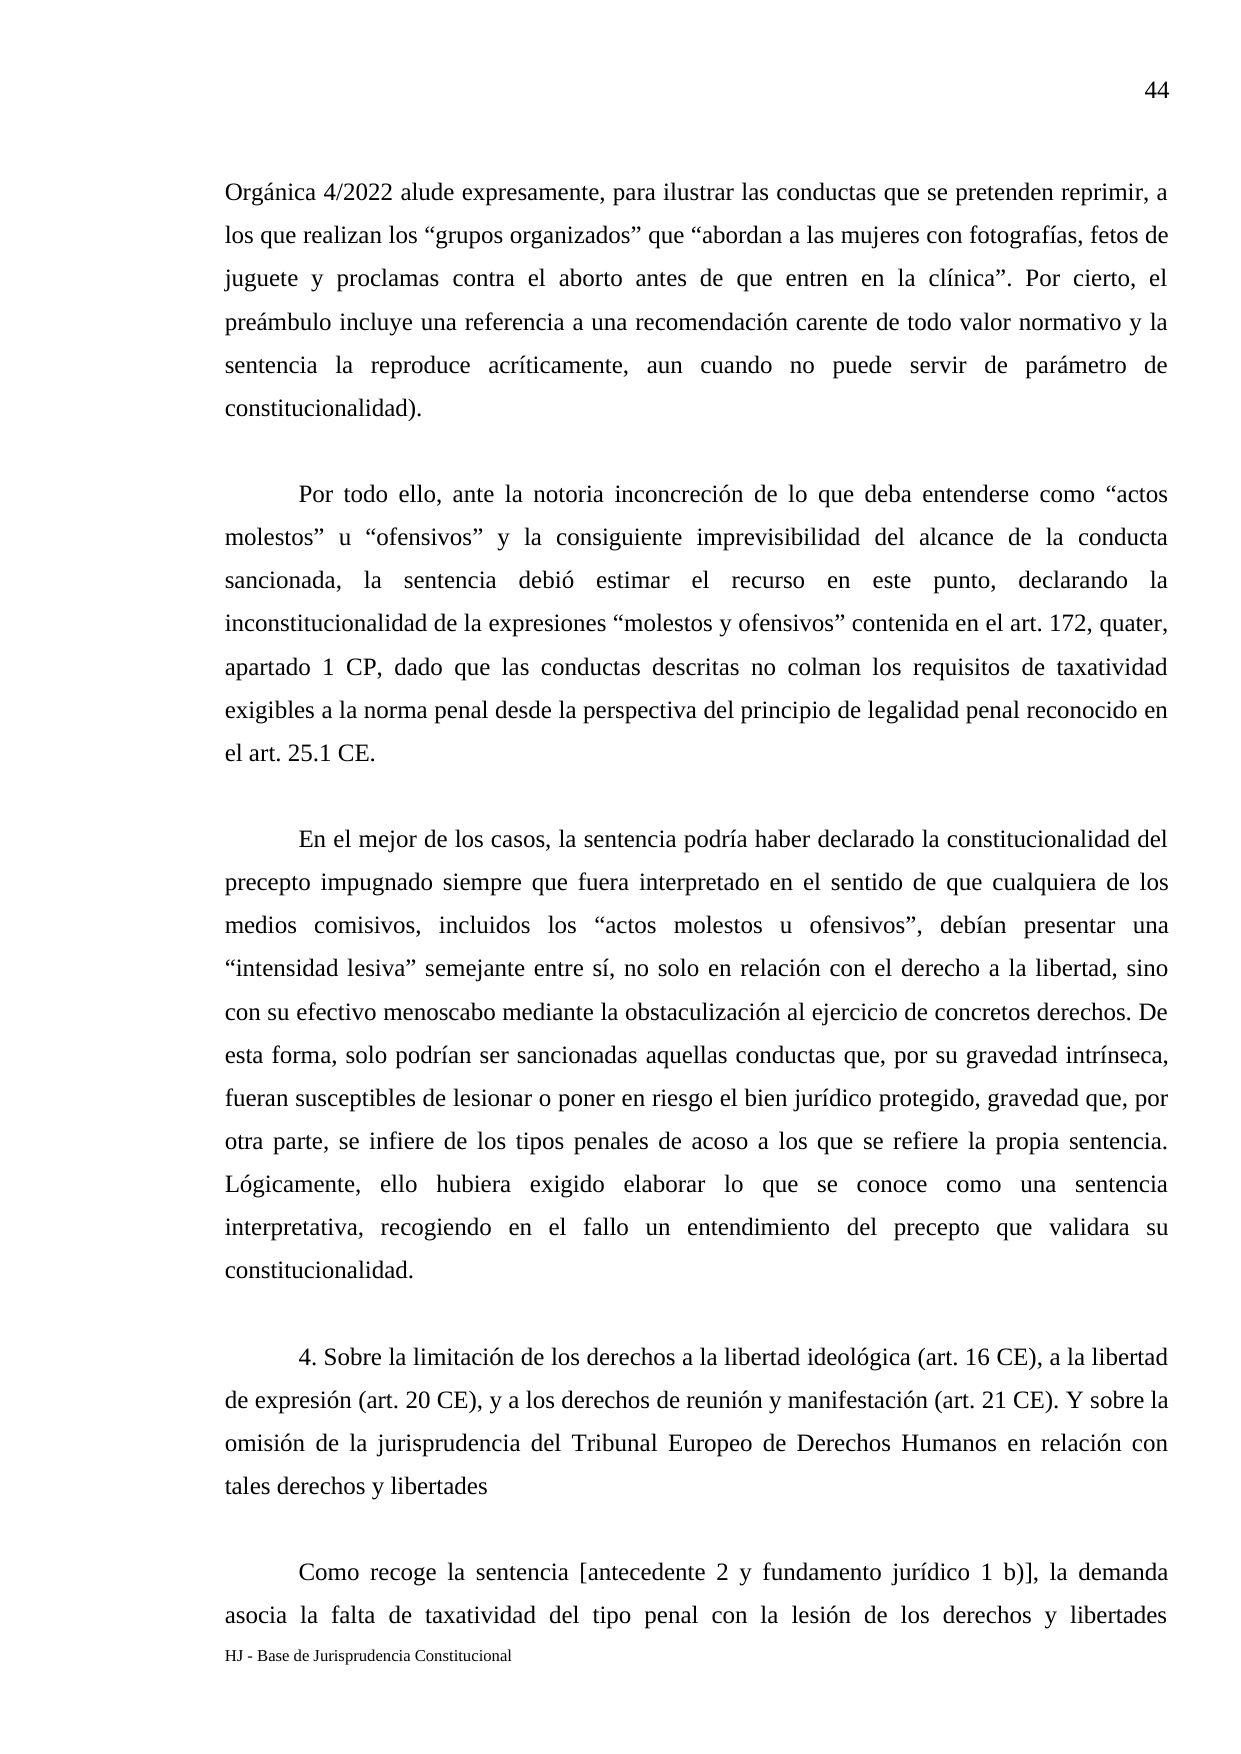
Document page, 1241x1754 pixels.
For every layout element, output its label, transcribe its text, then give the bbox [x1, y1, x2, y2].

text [224, 177, 1169, 422]
text En el mejor de los casos, la sentencia podría haber declarado la constitucionalidad del precepto impugnado siempre que fuera interpretado en el sentido de que cualquiera de los medios comisivos, incluidos los “actos molestos u ofensivos”, debían presentar una “intensidad lesiva” semejante entre sí, no solo en relación con el derecho a la libertad, sino con su efectivo menoscabo mediante la obstaculización al ejercicio de concretos derechos. De esta forma, solo podrían ser sancionadas aquellas conductas que, por su gravedad intrínseca, fueran susceptibles de lesionar o poner en riesgo el bien jurídico protegido, gravedad que, por otra parte, se infiere de los tipos penales de acoso a los que se refiere la propia sentencia. Lógicamente, ello hubiera exigido elaborar lo que se conoce como una sentencia interpretativa, recogiendo en el fallo un entendimiento del precepto que validara su constitucionalidad. [224, 824, 1169, 1284]
text 4. Sobre la limitación de los derechos a la libertad ideológica (art. 16 CE), a la libertad de expresión (art. 20 CE), y a los derechos de reunión y manifestación (art. 21 CE). Y sobre la omisión de la jurisprudencia del Tribunal Europeo de Derechos Humanos en relación con tales derechos y libertades [224, 1342, 1169, 1500]
text Por todo ello, ante la notoria inconcreción de lo que deba entenderse como “actos molestos” u “ofensivos” y la consiguiente imprevisibilidad del alcance de la conducta sancionada, la sentencia debió estimar el recurso en este punto, declarando la inconstitucionalidad de la expresiones “molestos y ofensivos” contenida en el art. 172, quater, apartado 1 CP, dado que las conductas descritas no colman los requisitos de taxatividad exigibles a la norma penal desde la perspectiva del principio de legalidad penal reconocido en el art. 25.1 CE. [224, 479, 1169, 767]
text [224, 1557, 1169, 1629]
